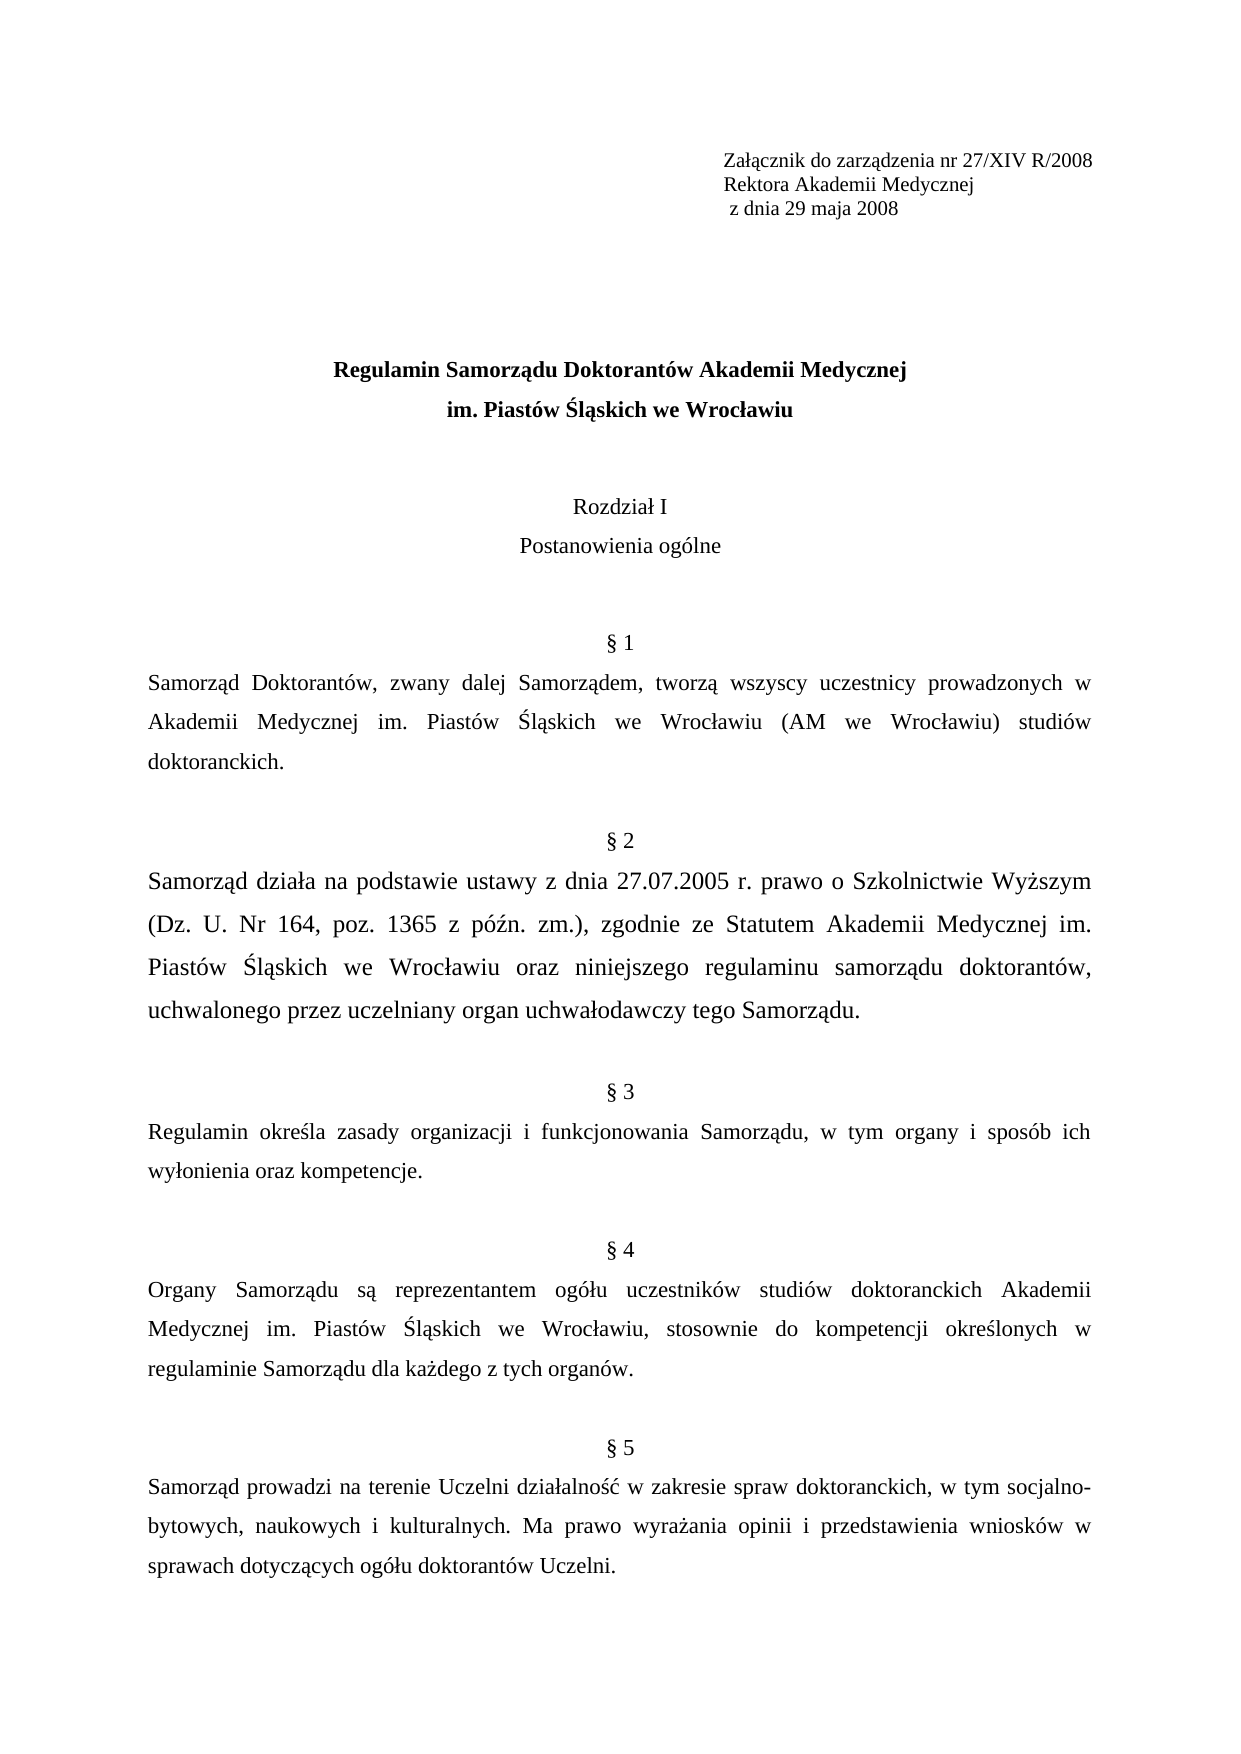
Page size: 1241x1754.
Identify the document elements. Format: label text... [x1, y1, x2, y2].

text Załącznik do zarządzenia nr 27/XIV R/2008 [148, 148, 1093, 172]
text § 3 [148, 1078, 1093, 1104]
text Regulamin określa zasady organizacji i funkcjonowania Samorządu, w tym organy i sposób ich wyłonienia oraz kompetencje. [148, 1118, 1093, 1183]
text § 1 [148, 629, 1093, 656]
text Organy Samorządu są reprezentantem ogółu uczestników studiów doktoranckich Akademii Medycznej im. Piastów Śląskich we Wrocławiu, stosownie do kompetencji określonych w regulaminie Samorządu dla każdego z tych organów. [148, 1276, 1093, 1381]
text Postanowienia ogólne [148, 532, 1093, 559]
text im. Piastów Śląskich we Wrocławiu [148, 396, 1093, 422]
text § 4 [148, 1236, 1093, 1262]
text Rozdział I [148, 493, 1093, 519]
text Samorząd Doktorantów, zwany dalej Samorządem, tworzą wszyscy uczestnicy prowadzonych w Akademii Medycznej im. Piastów Śląskich we Wrocławiu (AM we Wrocławiu) studiów doktoranckich. [148, 669, 1093, 774]
text Regulamin Samorządu Doktorantów Akademii Medycznej [148, 356, 1093, 383]
text z dnia 29 maja 2008 [504, 196, 1093, 220]
text § 2 [148, 827, 1093, 853]
text Rektora Akademii Medycznej [579, 172, 1093, 196]
text Samorząd prowadzi na terenie Uczelni działalność w zakresie spraw doktoranckich, w tym socjalno-bytowych, naukowych i kulturalnych. Ma prawo wyrażania opinii i przedstawienia wniosków w sprawach dotyczących ogółu doktorantów Uczelni. [148, 1473, 1093, 1578]
text Samorząd działa na podstawie ustawy z dnia 27.07.2005 r. prawo o Szkolnictwie Wyższym (Dz. U. Nr 164, poz. 1365 z późn. zm.), zgodnie ze Statutem Akademii Medycznej im. Piastów Śląskich we Wrocławiu oraz niniejszego regulaminu samorządu doktorantów, uchwalonego przez uczelniany organ uchwałodawczy tego Samorządu. [148, 866, 1093, 1024]
text § 5 [148, 1433, 1093, 1460]
